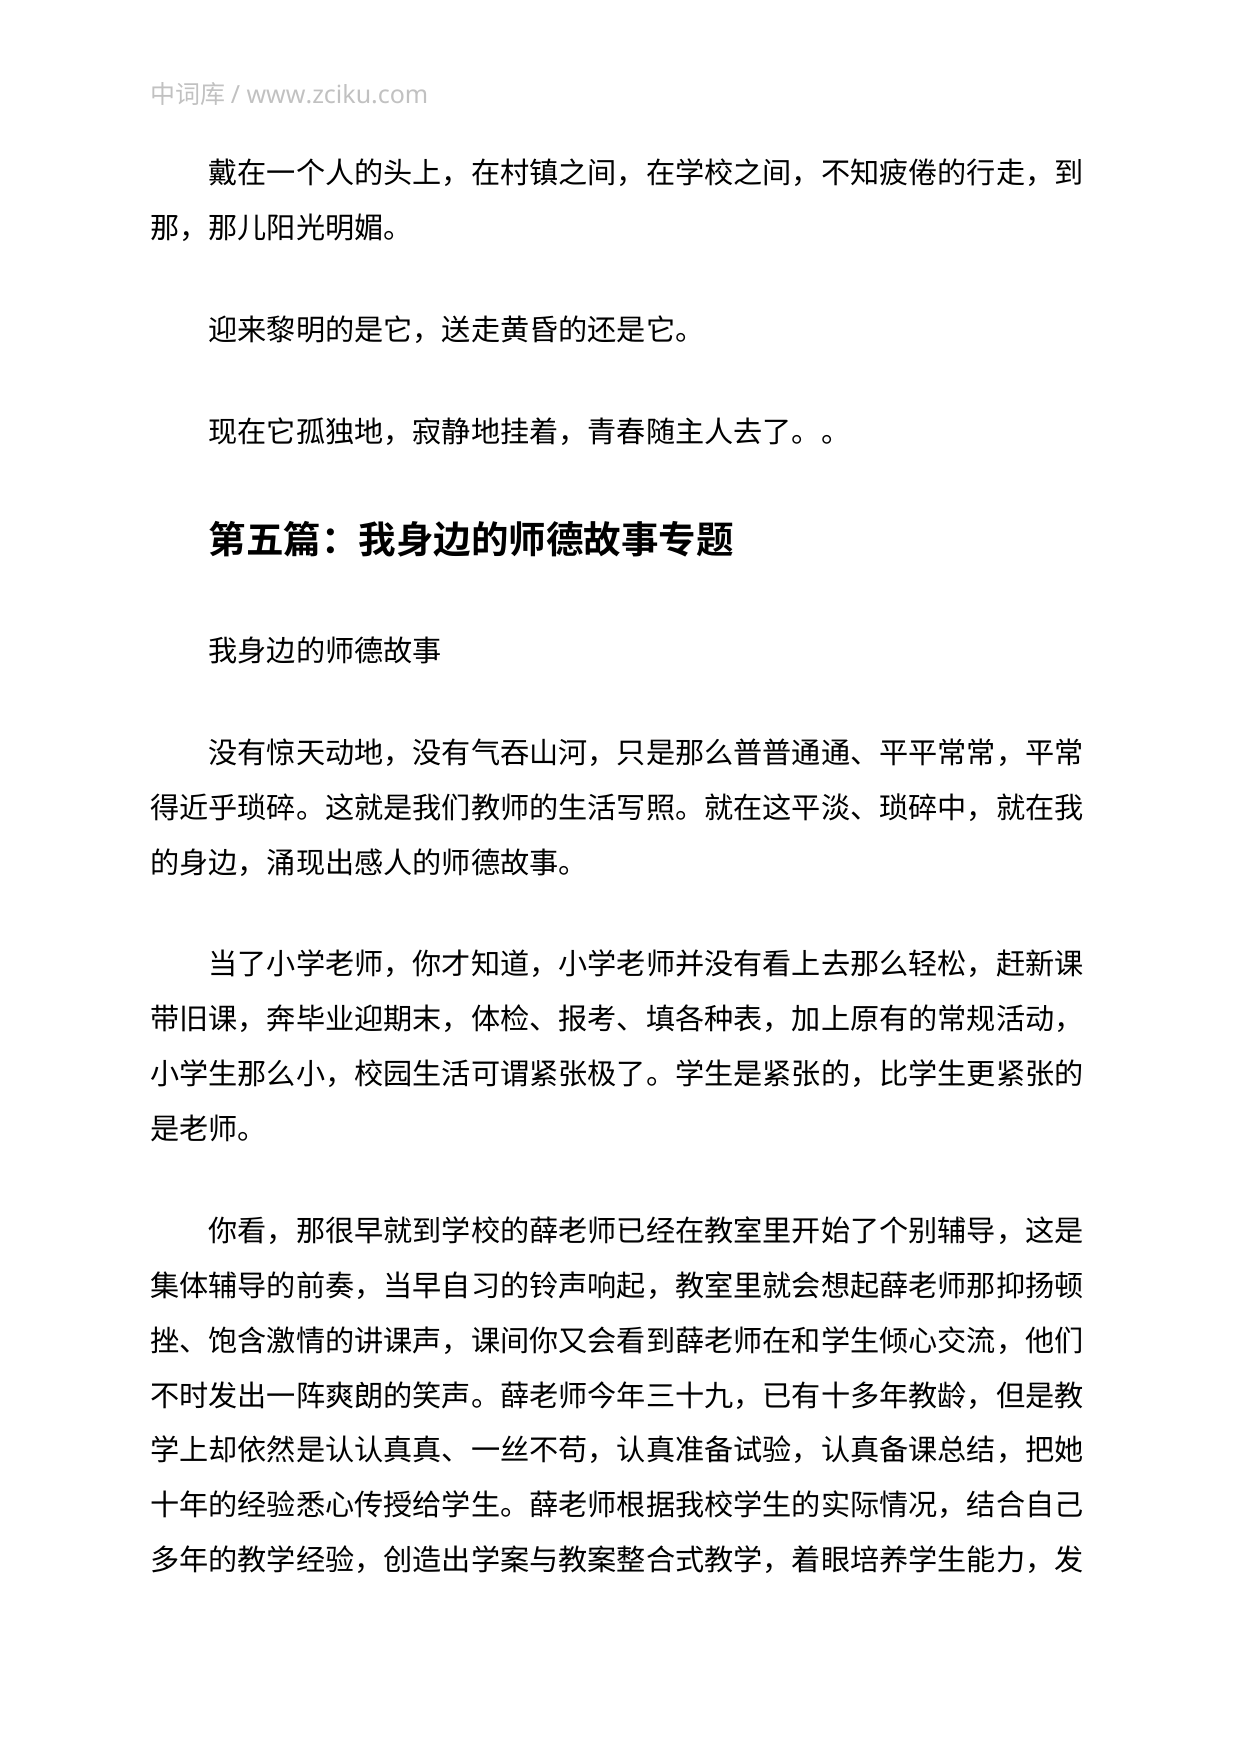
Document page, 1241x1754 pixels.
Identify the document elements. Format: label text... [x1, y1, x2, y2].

text 现在它孤独地，寂静地挂着，青春随主人去了。。 [150, 408, 1090, 451]
text 我身边的师德故事 [150, 628, 1090, 670]
text 当了小学老师，你才知道，小学老师并没有看上去那么轻松，赶新课带旧课，奔毕业迎期末，体检、报考、填各种表，加上原有的常规活动，小学生那么小，校园生活可谓紧张极了。学生是紧张的，比学生更紧张的是老师。 [150, 941, 1090, 1148]
text 迎来黎明的是它，送走黄昏的还是它。 [150, 307, 1090, 349]
text 没有惊天动地，没有气吞山河，只是那么普普通通、平平常常，平常得近乎琐碎。这就是我们教师的生活写照。就在这平淡、琐碎中，就在我的身边，涌现出感人的师德故事。 [150, 729, 1090, 881]
text 戴在一个人的头上，在村镇之间，在学校之间，不知疲倦的行走，到那，那儿阳光明媚。 [150, 150, 1090, 247]
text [150, 1207, 1090, 1579]
text 第五篇：我身边的师德故事专题 [150, 510, 1090, 564]
